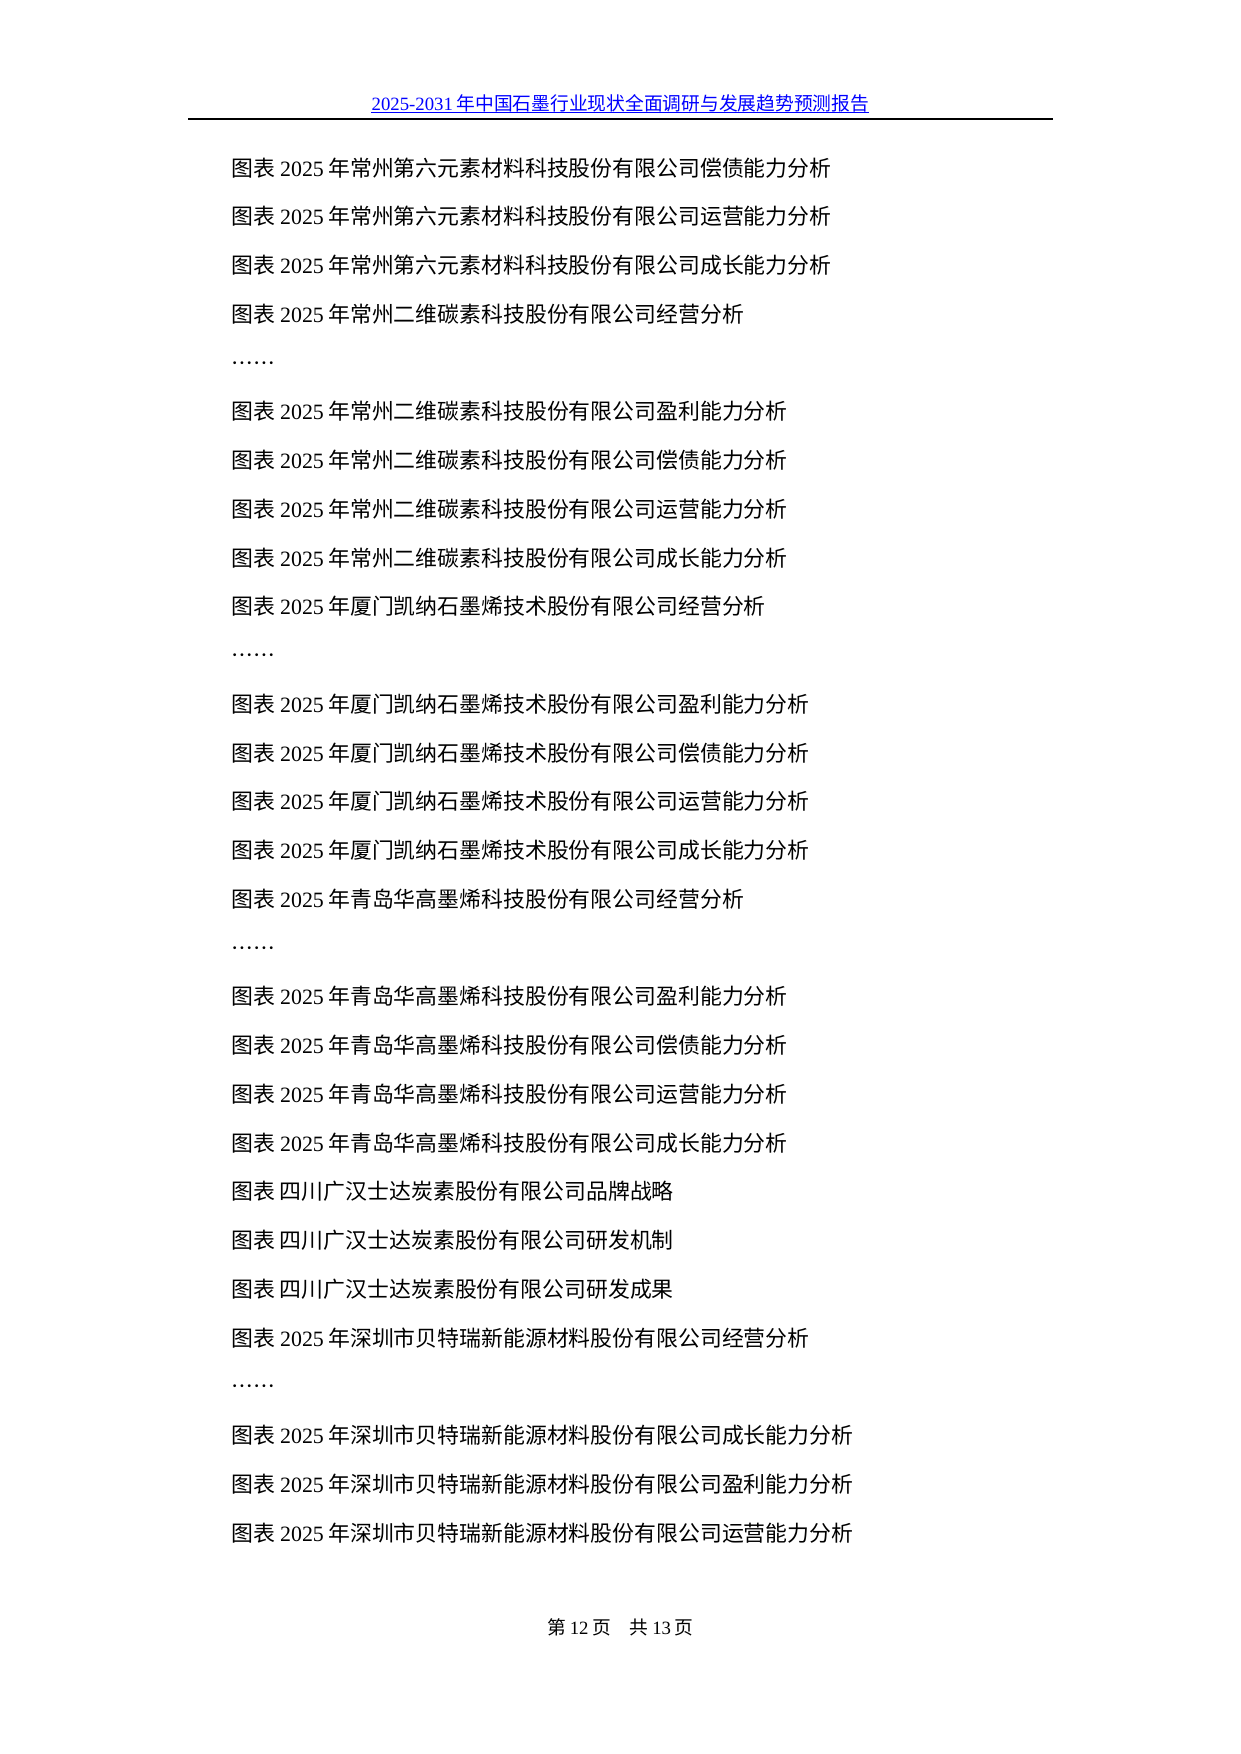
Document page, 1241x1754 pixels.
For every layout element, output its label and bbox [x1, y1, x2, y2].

text [187, 150, 1053, 1548]
